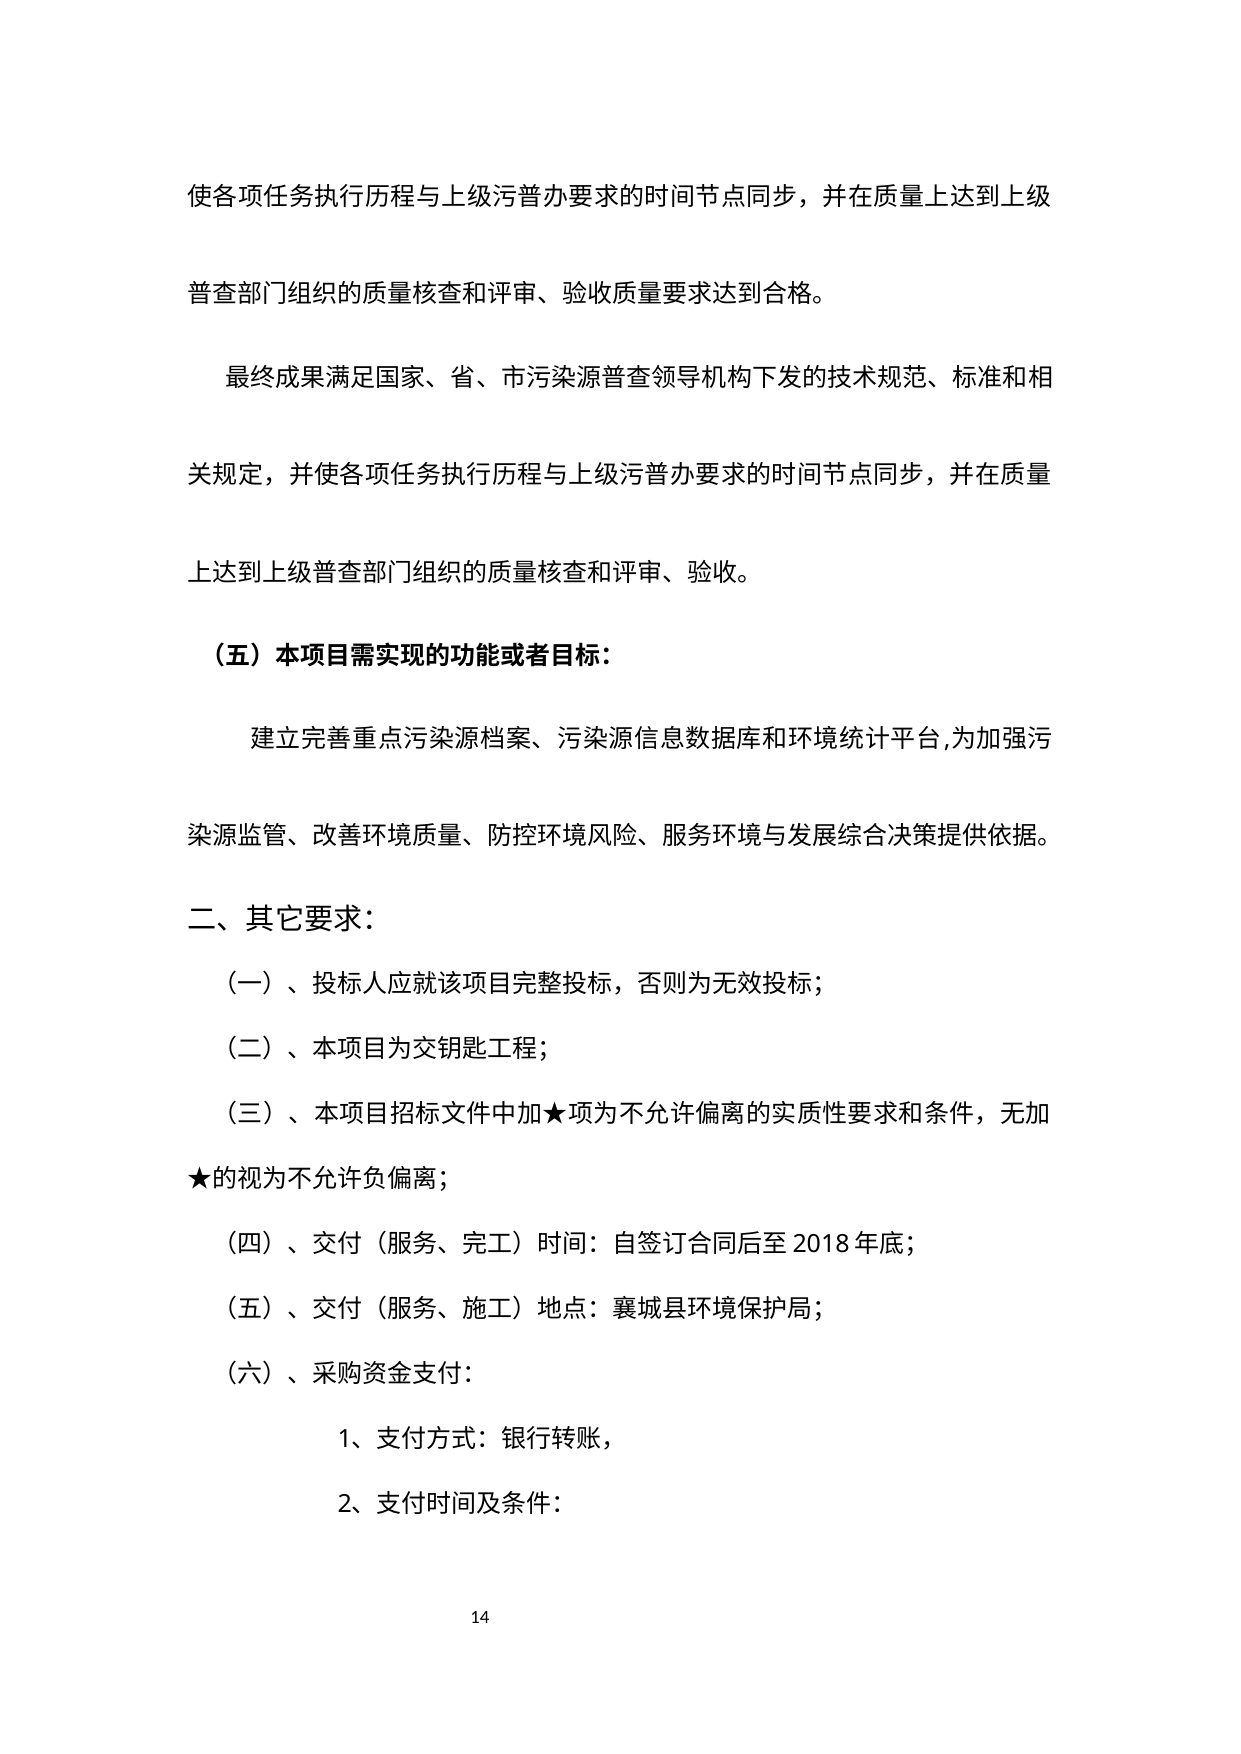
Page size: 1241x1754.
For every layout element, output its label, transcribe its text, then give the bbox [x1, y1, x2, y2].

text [187, 162, 1053, 324]
text （三）、本项目招标文件中加★项为不允许偏离的实质性要求和条件，无加★的视为不允许负偏离； [187, 1079, 1053, 1209]
text 建立完善重点污染源档案、污染源信息数据库和环境统计平台,为加强污染源监管、改善环境质量、防控环境风险、服务环境与发展综合决策提供依据。 [187, 704, 1053, 866]
text （一）、投标人应就该项目完整投标，否则为无效投标； [187, 949, 1053, 1014]
text （四）、交付（服务、完工）时间：自签订合同后至2018年底； [187, 1209, 1053, 1274]
text （五）本项目需实现的功能或者目标： [187, 621, 1053, 686]
text 2、支付时间及条件： [187, 1469, 1053, 1534]
text 1、支付方式：银行转账， [187, 1404, 1053, 1469]
text （二）、本项目为交钥匙工程； [187, 1014, 1053, 1079]
text 二、其它要求： [187, 884, 1053, 949]
text （六）、采购资金支付： [187, 1339, 1053, 1404]
text 最终成果满足国家、省、市污染源普查领导机构下发的技术规范、标准和相关规定，并使各项任务执行历程与上级污普办要求的时间节点同步，并在质量上达到上级普查部门组织的质量核查和评审、验收。 [187, 343, 1053, 603]
text （五）、交付（服务、施工）地点：襄城县环境保护局； [187, 1274, 1053, 1339]
